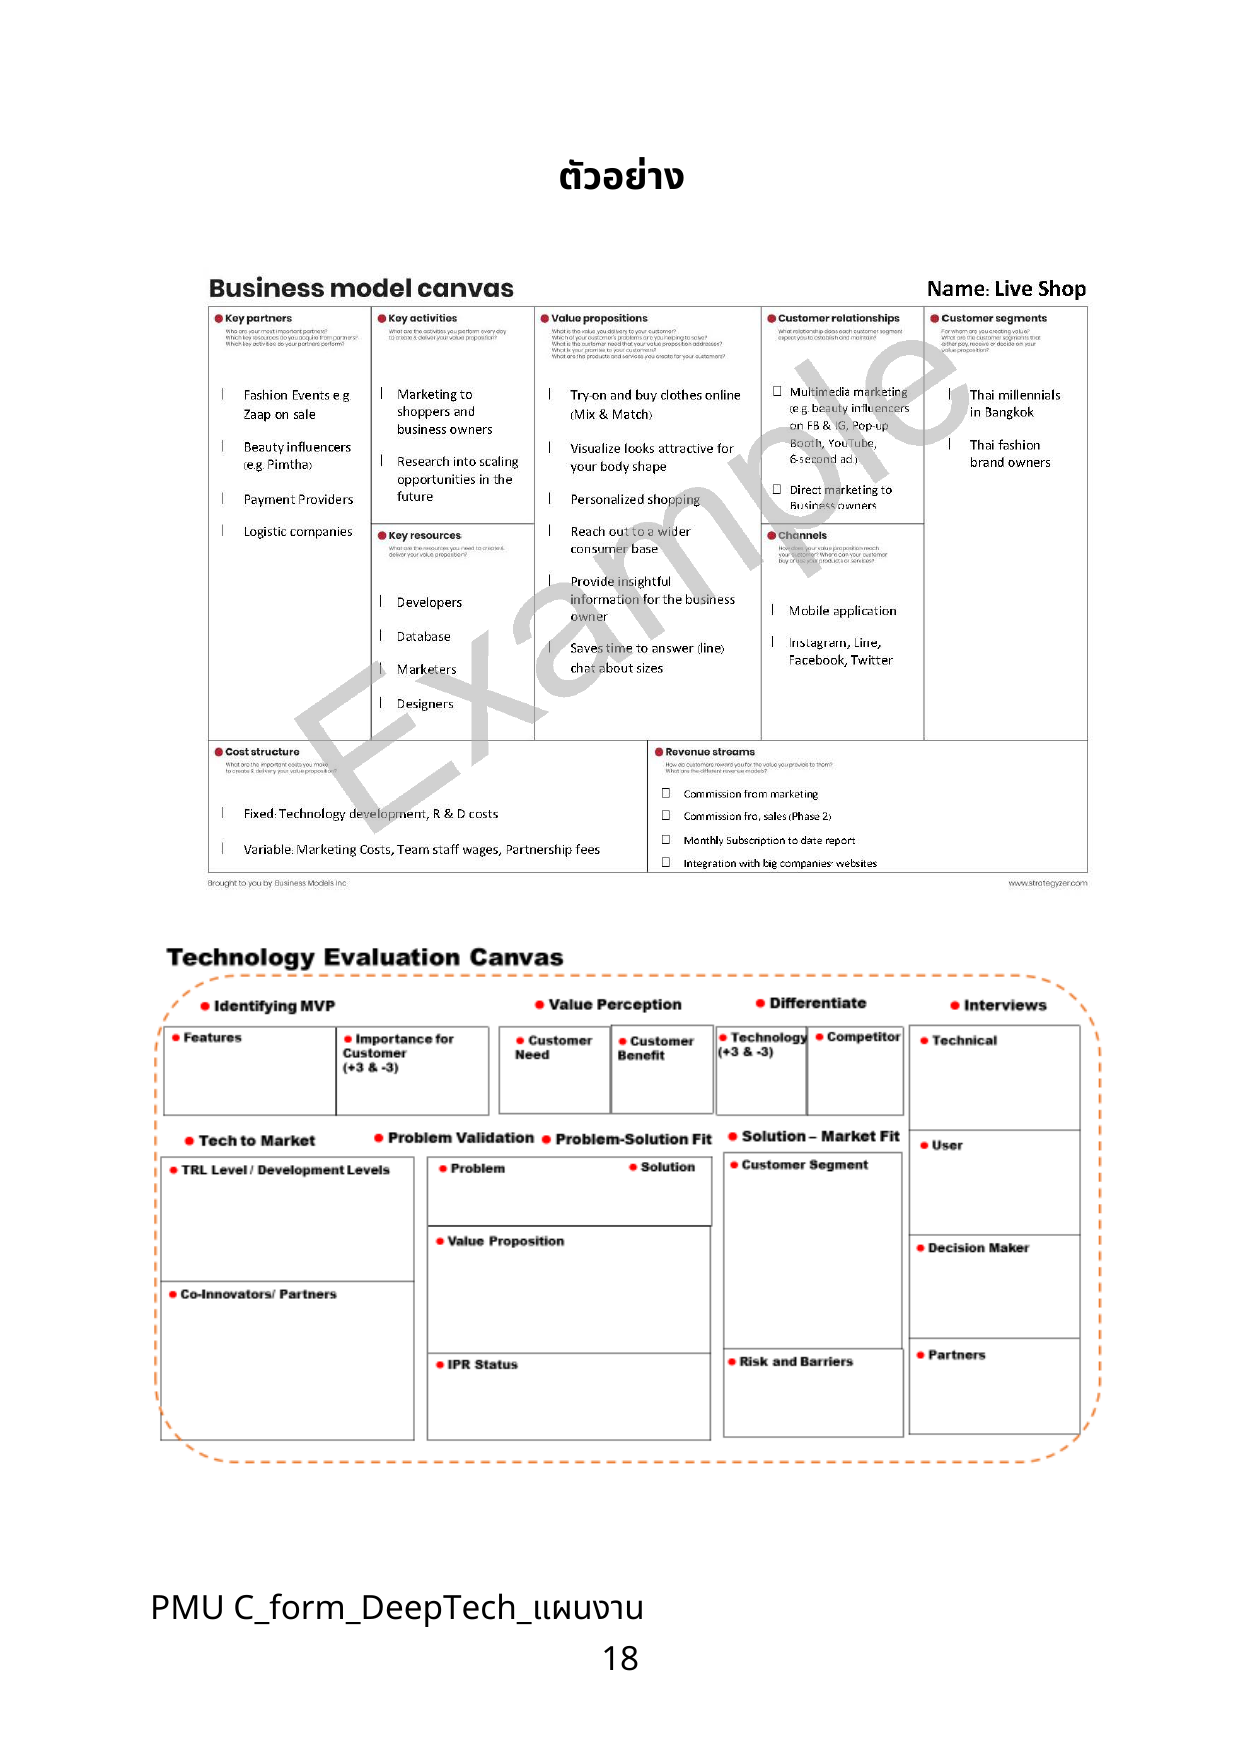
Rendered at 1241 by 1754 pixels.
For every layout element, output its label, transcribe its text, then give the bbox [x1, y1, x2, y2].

picture [150, 219, 1158, 923]
text ตัวอย่าง [150, 150, 1093, 207]
picture [150, 935, 1108, 1474]
